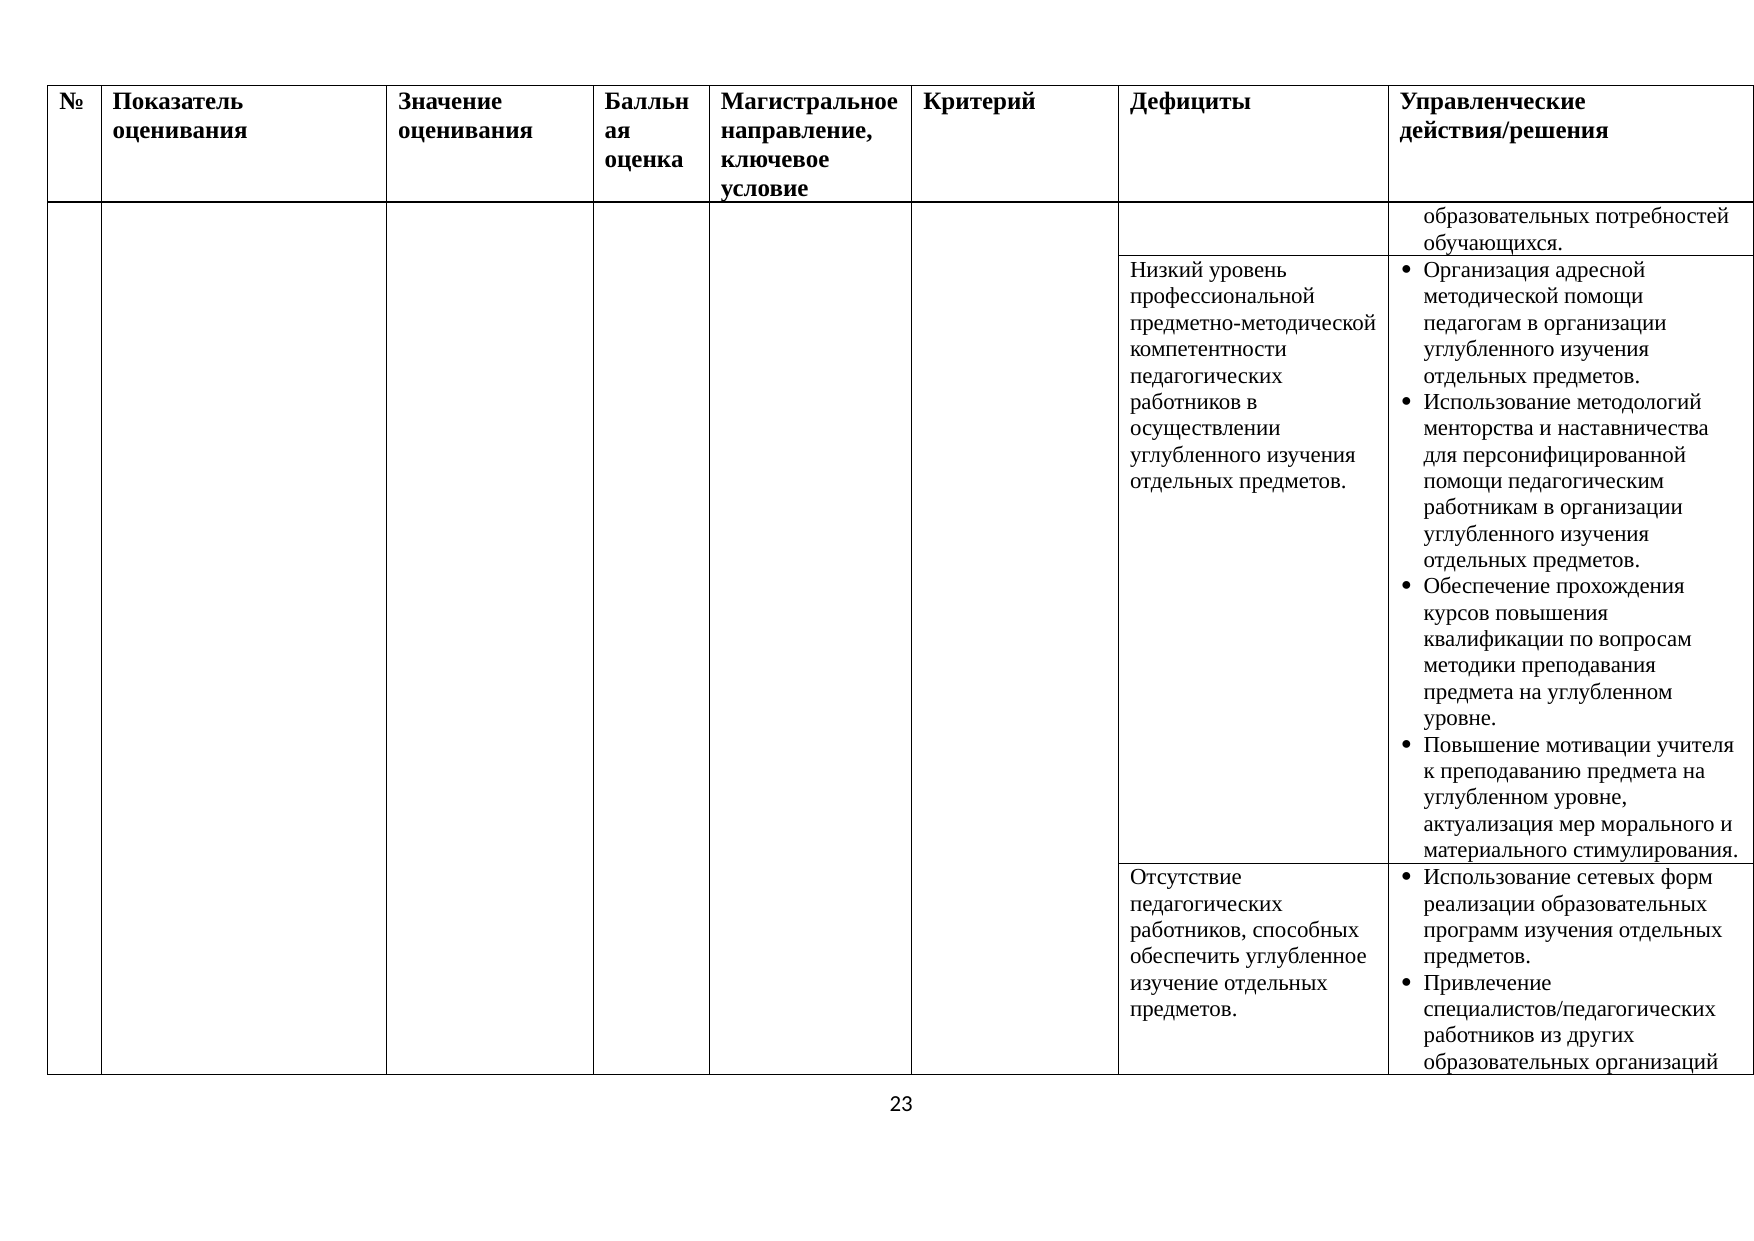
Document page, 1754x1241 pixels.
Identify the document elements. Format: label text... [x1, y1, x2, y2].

table_cell Низкий уровень профессиональной предметно-методической компетентности педагогических работников в осуществлении углубленного изучения отдельных предметов. [1119, 256, 1388, 862]
table_header Управленческие действия/решения [1389, 86, 1753, 201]
table_header Показатель оценивания [102, 86, 386, 201]
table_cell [1389, 203, 1753, 255]
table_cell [1119, 864, 1388, 1074]
table_header № [48, 86, 101, 201]
table_header Балльная оценка [594, 86, 709, 201]
table_header Критерий [912, 86, 1118, 201]
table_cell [1389, 864, 1753, 1074]
table_header Значение оценивания [387, 86, 593, 201]
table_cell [1119, 203, 1388, 255]
table_header Дефициты [1119, 86, 1388, 201]
table_header Магистральное направление, ключевое условие [710, 86, 911, 201]
table_cell Организация адресной методической помощи педагогам в организации углубленного изучения отдельных предметов. Использование методологий менторства и наставничества для персонифицированной помощи педагогическим работникам в организации углубленного изучения отдельных предметов. Обеспечение прохождения курсов повышения квалификации по вопросам методики преподавания предмета на углубленном уровне. Повышение мотивации учителя к преподаванию предмета на углубленном уровне, актуализация мер морального и материального стимулирования. [1389, 256, 1753, 862]
